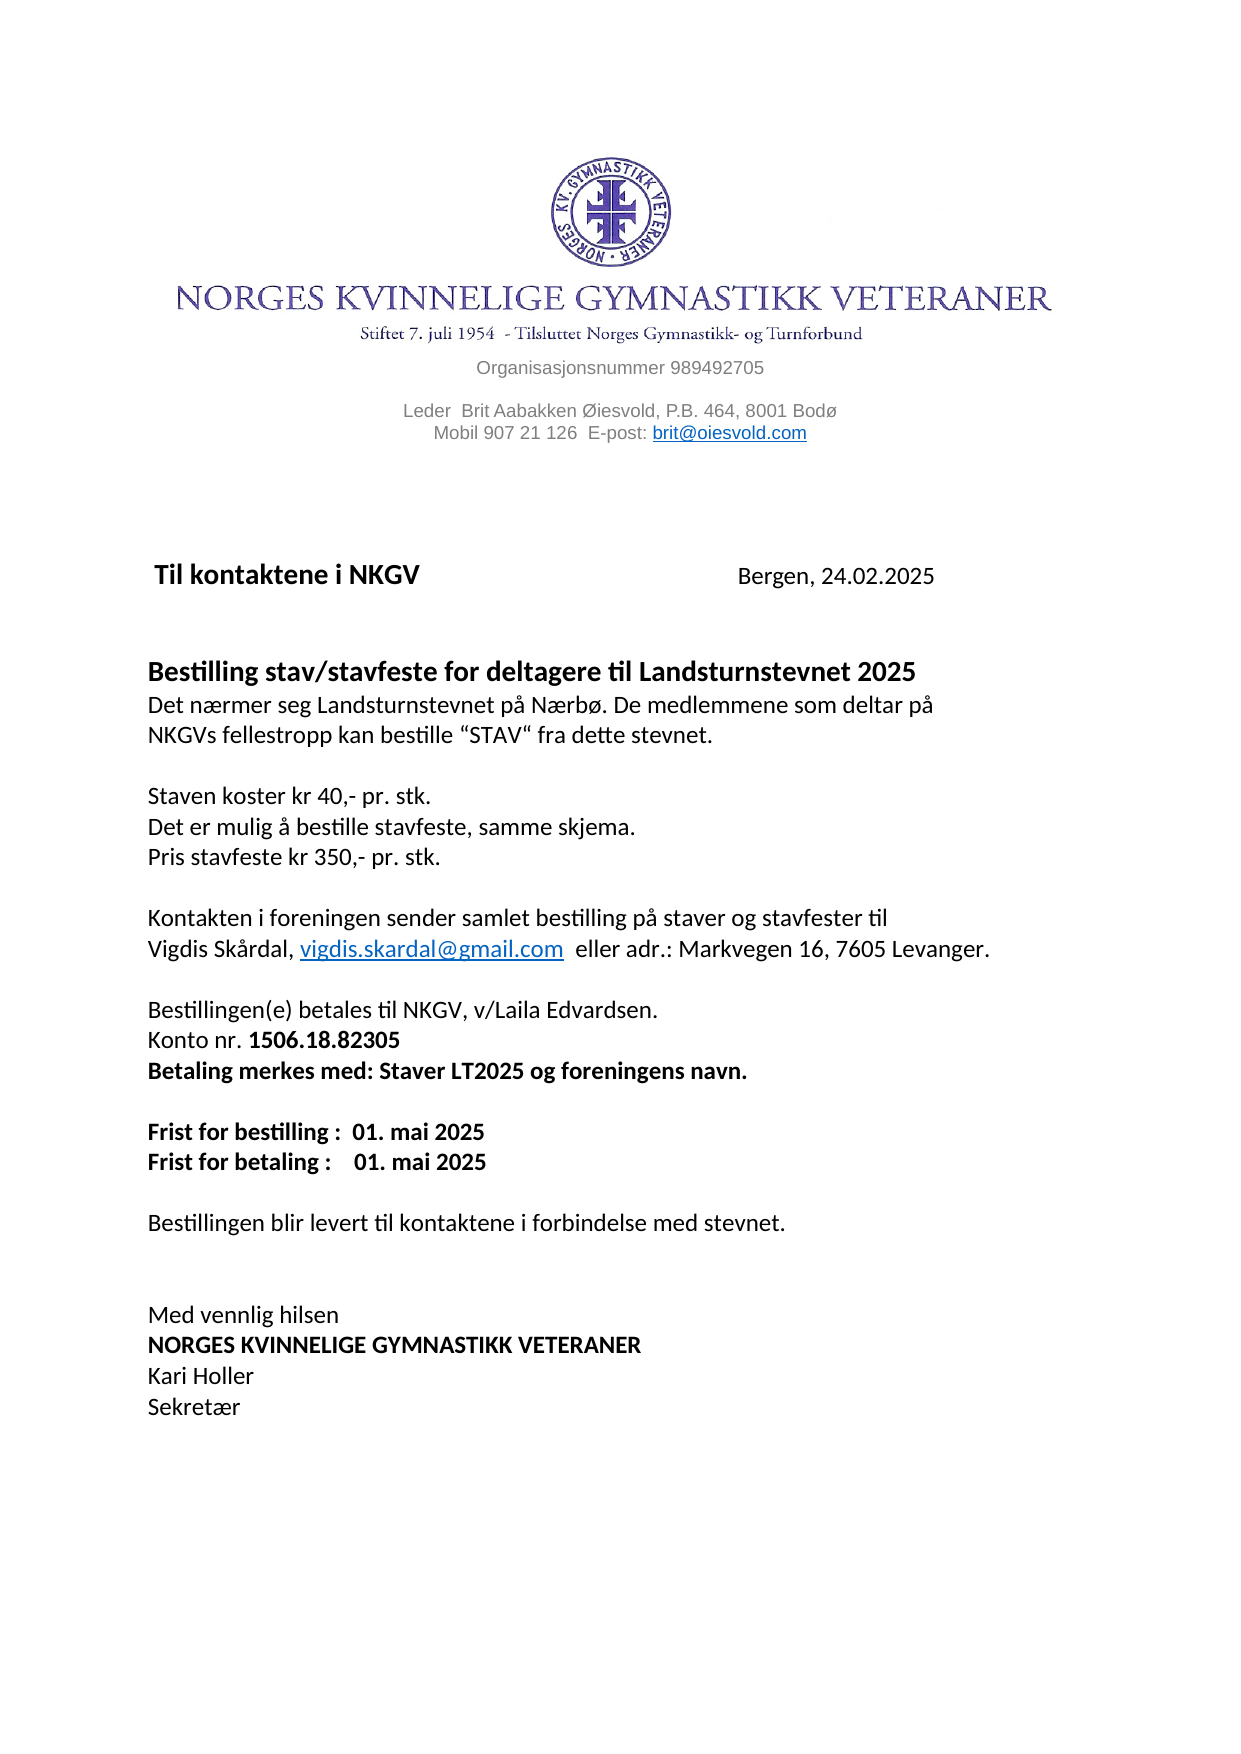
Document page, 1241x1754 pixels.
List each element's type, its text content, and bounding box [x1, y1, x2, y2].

text Organisasjonsnummer 989492705 [148, 357, 1093, 378]
text Konto nr. 1506.18.82305 [148, 1024, 1093, 1055]
text Betaling merkes med: Staver LT2025 og foreningens navn. [148, 1055, 1093, 1086]
text Mobil 907 21 126 E-post: brit@oiesvold.com [148, 422, 1093, 443]
text Sekretær [148, 1391, 1093, 1421]
text Kontakten i foreningen sender samlet bestilling på staver og stavfester til [148, 902, 1093, 933]
text Bestillingen(e) betales til NKGV, v/Laila Edvardsen. [148, 994, 1093, 1024]
text Frist for bestilling : 01. mai 2025 [148, 1116, 1093, 1147]
text Til kontaktene i NKGV Bergen, 24.02.2025 [148, 556, 1093, 592]
text NORGES KVINNELIGE GYMNASTIKK VETERANER [148, 1330, 1093, 1360]
text Frist for betaling : 01. mai 2025 [148, 1147, 1093, 1177]
text Bestillingen blir levert til kontaktene i forbindelse med stevnet. [148, 1208, 1093, 1238]
text Leder Brit Aabakken Øiesvold, P.B. 464, 8001 Bodø [148, 400, 1093, 422]
text Med vennlig hilsen [148, 1299, 1093, 1330]
text Det nærmer seg Landsturnstevnet på Nærbø. De medlemmene som deltar på [148, 689, 1093, 719]
text Vigdis Skårdal, vigdis.skardal@gmail.com eller adr.: Markvegen 16, 7605 Levanger. [148, 933, 1093, 963]
text Bestilling stav/stavfeste for deltagere til Landsturnstevnet 2025 [148, 653, 1093, 689]
text Det er mulig å bestille stavfeste, samme skjema. [148, 811, 1093, 841]
text Pris stavfeste kr 350,- pr. stk. [148, 841, 1093, 872]
text Staven koster kr 40,- pr. stk. [148, 780, 1093, 811]
text Kari Holler [148, 1360, 1093, 1391]
text NKGVs fellestropp kan bestille “STAV“ fra dette stevnet. [148, 719, 1093, 750]
